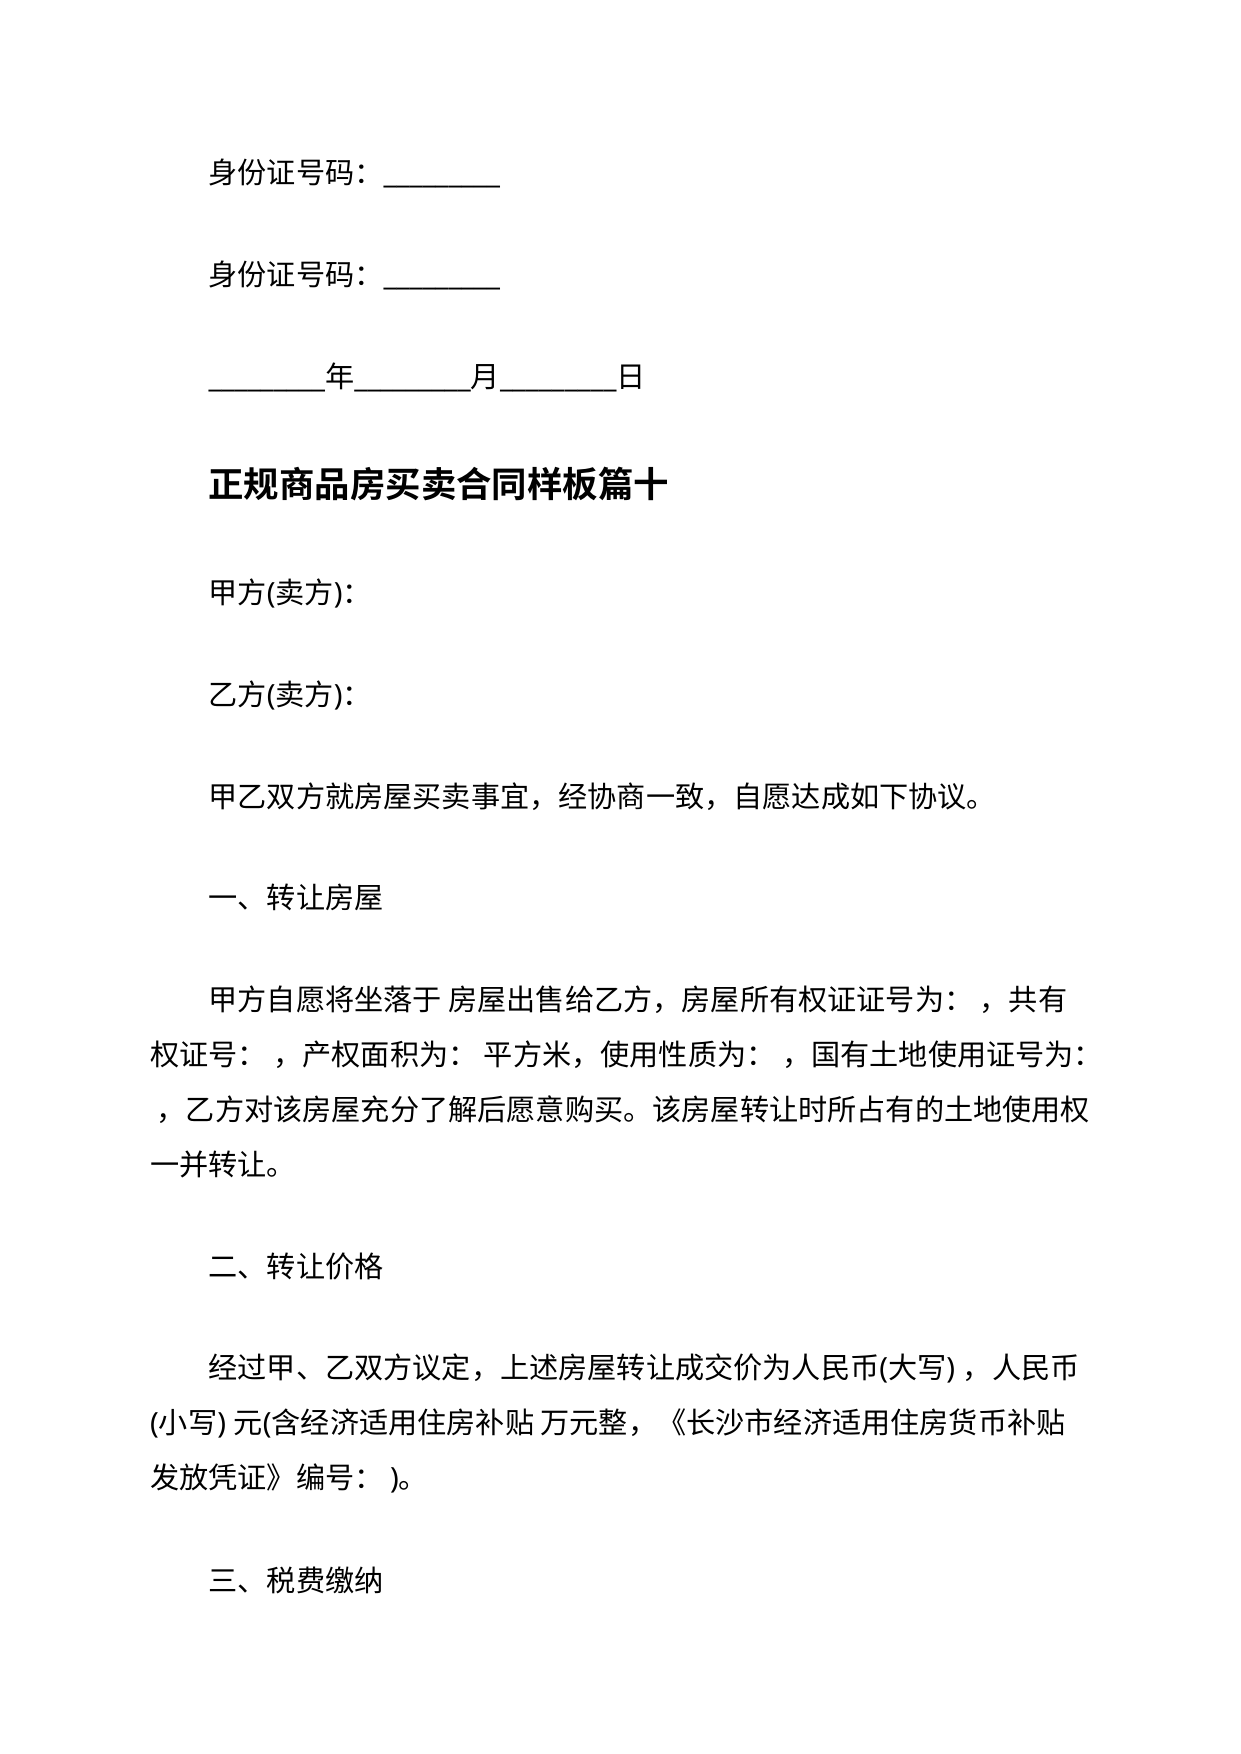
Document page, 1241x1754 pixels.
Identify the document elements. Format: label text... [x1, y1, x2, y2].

text 乙方(卖方)： [150, 671, 1090, 714]
text 甲乙双方就房屋买卖事宜，经协商一致，自愿达成如下协议。 [150, 773, 1090, 816]
text _________年_________月_________日 [150, 354, 1090, 396]
text 甲方自愿将坐落于 房屋出售给乙方，房屋所有权证证号为： ，共有权证号： ，产权面积为： 平方米，使用性质为： ，国有土地使用证号为： ，乙方对该房屋充分了解后愿意购买。该房屋转让时所占有的土地使用权一并转让。 [150, 977, 1090, 1184]
text 身份证号码：_________ [150, 252, 1090, 294]
text 正规商品房买卖合同样板篇十 [150, 456, 1090, 507]
text 一、转让房屋 [150, 875, 1090, 917]
text 身份证号码：_________ [150, 150, 1090, 192]
text 经过甲、乙双方议定，上述房屋转让成交价为人民币(大写) ，人民币(小写) 元(含经济适用住房补贴 万元整，《长沙市经济适用住房货币补贴发放凭证》编号： )。 [150, 1345, 1090, 1497]
text 二、转让价格 [150, 1243, 1090, 1286]
text 三、税费缴纳 [150, 1557, 1090, 1599]
text 甲方(卖方)： [150, 569, 1090, 612]
